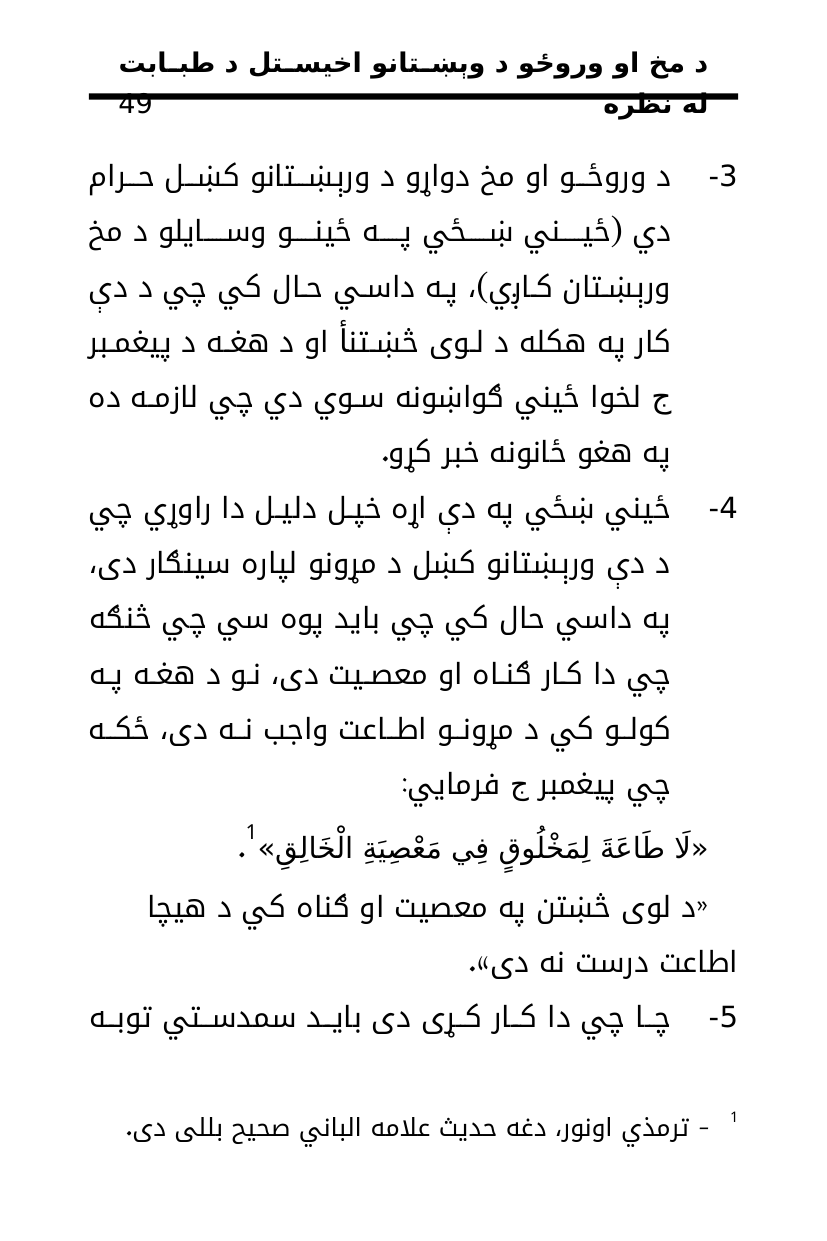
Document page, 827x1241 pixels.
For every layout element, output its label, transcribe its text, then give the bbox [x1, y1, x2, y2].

list د وروځو او مخ دواړو د ورېښتانو کښل حرام دي (ځيني ښځي په ځينو وسايلو د مخ ورېښتان کاږي)، په داسي حال کي چي د دې کار په هکله د لوى څښتنأ او د هغه د پيغمبر ج لخوا ځيني ګواښونه سوي دي چي لازمه ده په هغو ځانونه خبر کړو. [89, 149, 708, 481]
text «د لوى څښتن په معصيت او ګناه کي د هيچا اطاعت درست نه دى». [89, 880, 738, 991]
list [89, 991, 708, 1046]
list ځيني ښځي په دې اړه خپل دليل دا راوړي چي د دې ورېښتانو کښل د مړونو لپاره سينګار دى، په داسي حال کي چي بايد پوه سي چي څنګه چي دا کار ګناه او معصيت دى، نو د هغه په کولو کي د مړونو اطاعت واجب نه دى، ځکه چي پيغمبر ج فرمايي: [89, 481, 708, 813]
text «لَا طَاعَةَ لِمَخْلُوقٍ فِي مَعْصِيَةِ الْخَالِقِ». [89, 813, 738, 880]
